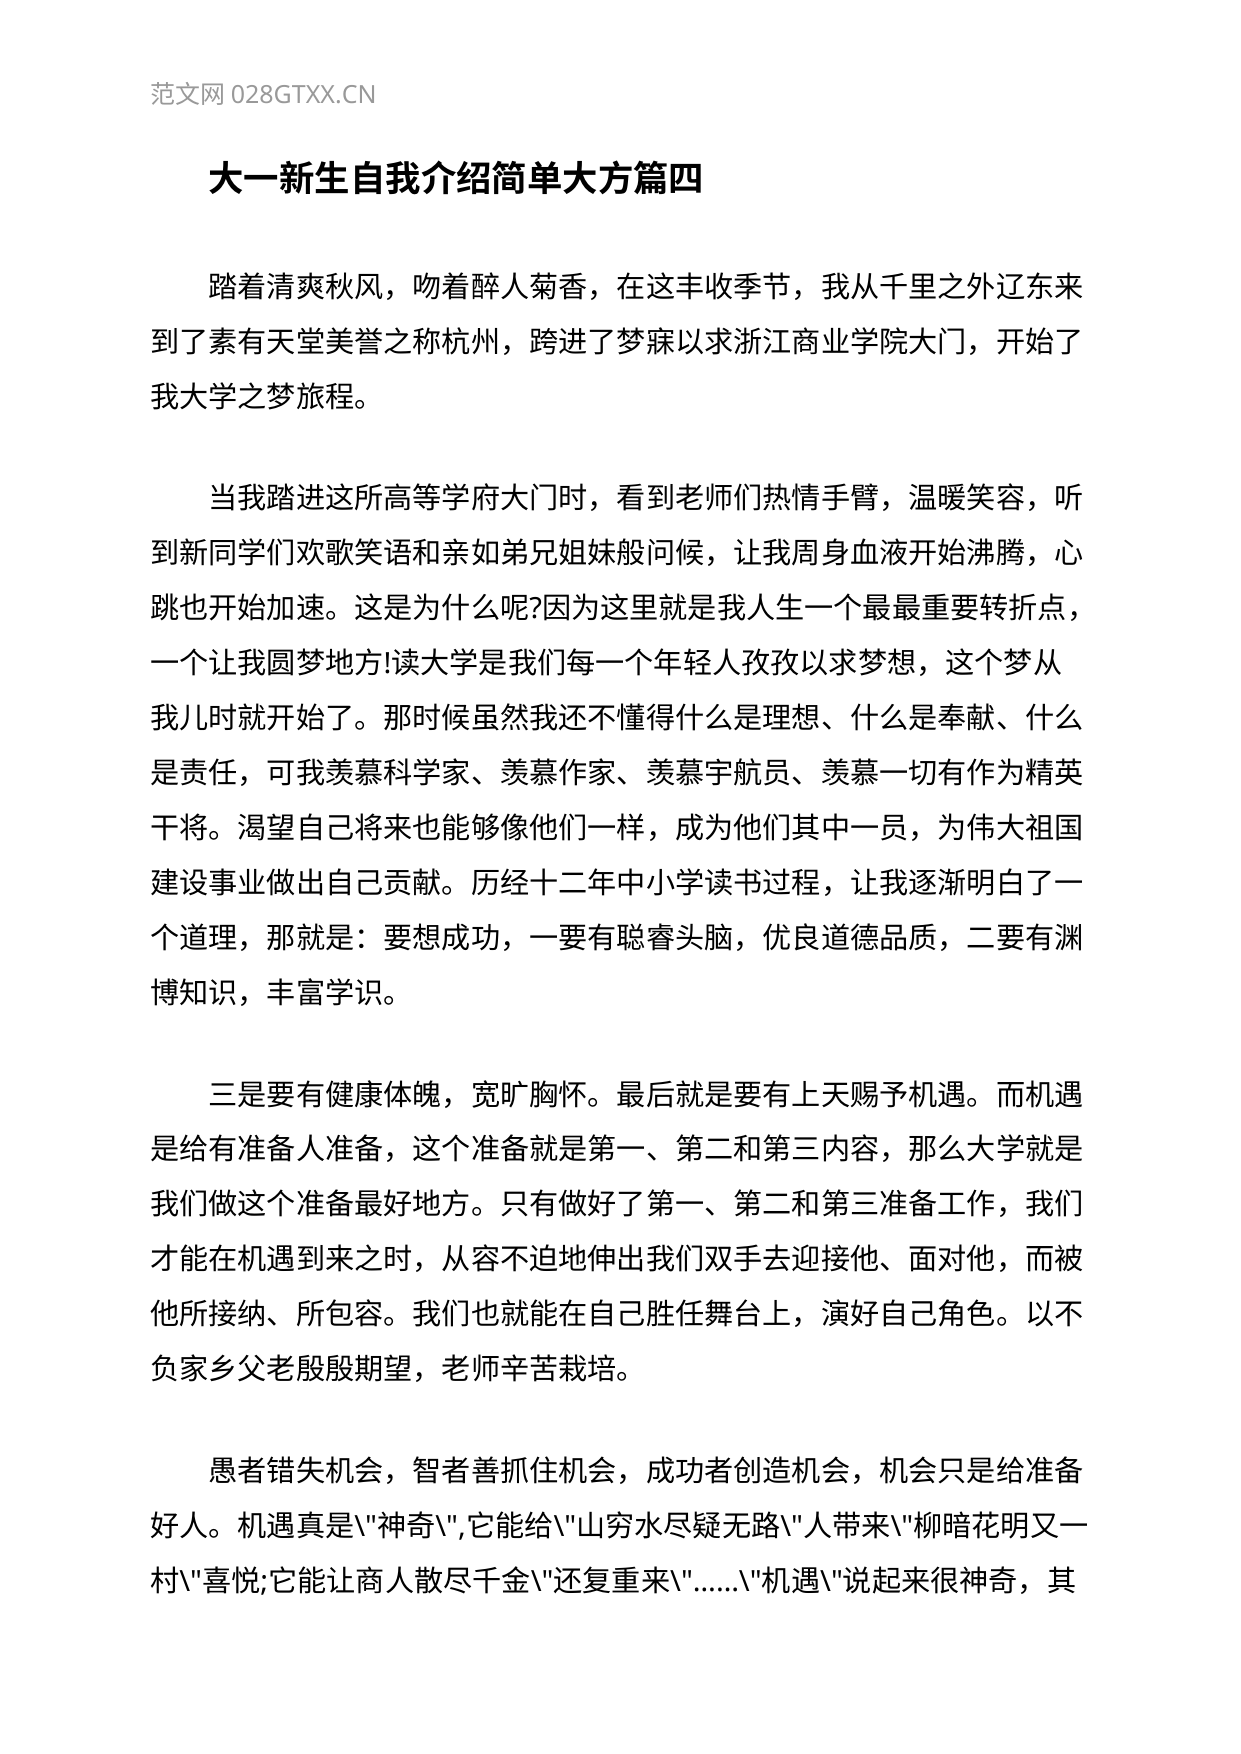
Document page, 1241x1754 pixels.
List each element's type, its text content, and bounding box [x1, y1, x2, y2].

text 大一新生自我介绍简单大方篇四 [150, 150, 1090, 201]
text 当我踏进这所高等学府大门时，看到老师们热情手臂，温暖笑容，听到新同学们欢歌笑语和亲如弟兄姐妹般问候，让我周身血液开始沸腾，心跳也开始加速。这是为什么呢?因为这里就是我人生一个最最重要转折点，一个让我圆梦地方!读大学是我们每一个年轻人孜孜以求梦想，这个梦从我儿时就开始了。那时候虽然我还不懂得什么是理想、什么是奉献、什么是责任，可我羡慕科学家、羡慕作家、羡慕宇航员、羡慕一切有作为精英干将。渴望自己将来也能够像他们一样，成为他们其中一员，为伟大祖国建设事业做出自己贡献。历经十二年中小学读书过程，让我逐渐明白了一个道理，那就是：要想成功，一要有聪睿头脑，优良道德品质，二要有渊博知识，丰富学识。 [150, 475, 1090, 1012]
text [150, 1447, 1090, 1599]
text 踏着清爽秋风，吻着醉人菊香，在这丰收季节，我从千里之外辽东来到了素有天堂美誉之称杭州，跨进了梦寐以求浙江商业学院大门，开始了我大学之梦旅程。 [150, 263, 1090, 416]
text 三是要有健康体魄，宽旷胸怀。最后就是要有上天赐予机遇。而机遇是给有准备人准备，这个准备就是第一、第二和第三内容，那么大学就是我们做这个准备最好地方。只有做好了第一、第二和第三准备工作，我们才能在机遇到来之时，从容不迫地伸出我们双手去迎接他、面对他，而被他所接纳、所包容。我们也就能在自己胜任舞台上，演好自己角色。以不负家乡父老殷殷期望，老师辛苦栽培。 [150, 1071, 1090, 1388]
